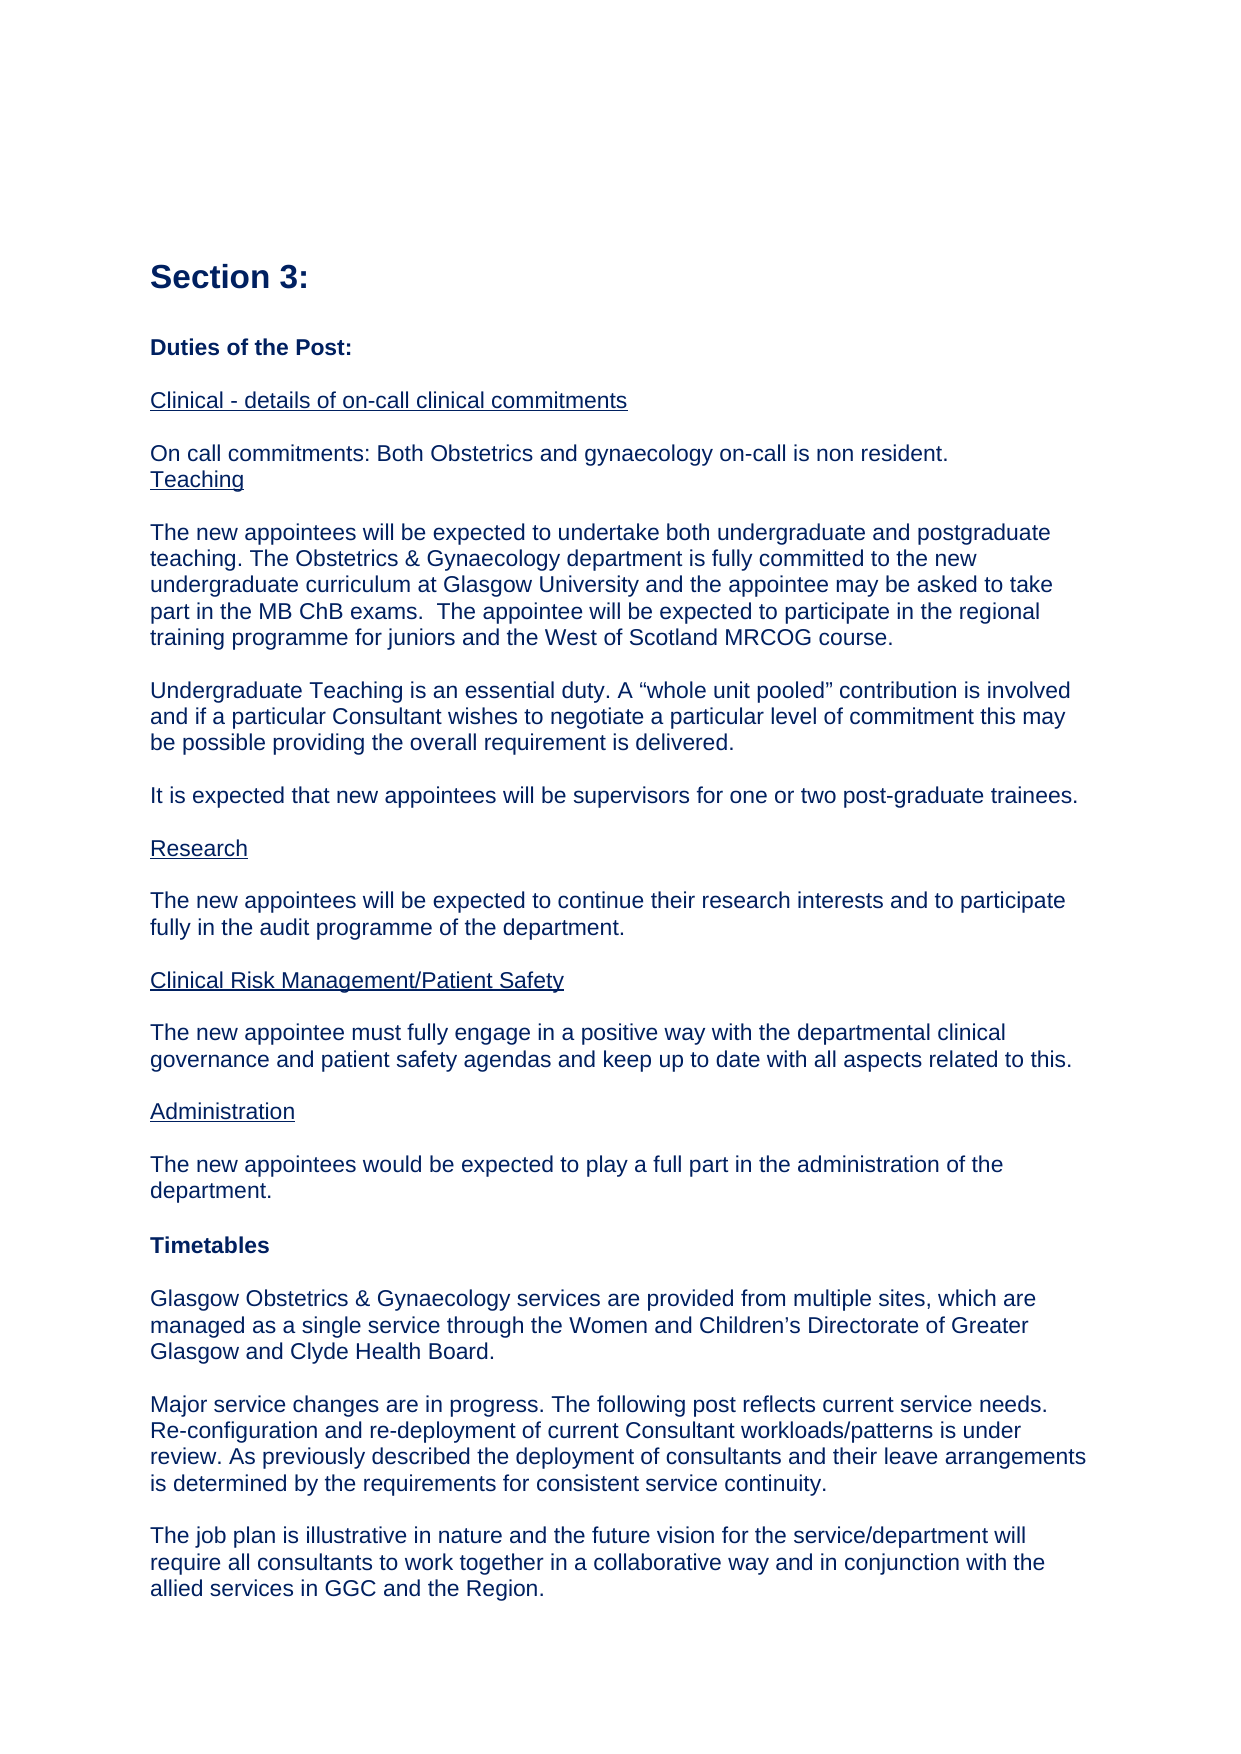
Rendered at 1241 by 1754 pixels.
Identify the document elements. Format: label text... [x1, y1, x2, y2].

text Section 3: [150, 257, 1090, 296]
text Administration [150, 1098, 1090, 1125]
text The job plan is illustrative in nature and the future vision for the service/department will require all consultants to work together in a collaborative way and in conjunction with the allied services in GGC and the Region. [150, 1522, 1090, 1601]
text Undergraduate Teaching is an essential duty. A “whole unit pooled” contribution is involved and if a particular Consultant wishes to negotiate a particular level of commitment this may be possible providing the overall requirement is delivered. [150, 677, 1090, 756]
text Research [150, 835, 1090, 861]
text On call commitments: Both Obstetrics and gynaecology on-call is non resident. [150, 439, 1090, 466]
text The new appointees will be expected to continue their research interests and to participate fully in the audit programme of the department. [150, 887, 1090, 940]
text It is expected that new appointees will be supervisors for one or two post-graduate trainees. [150, 782, 1090, 808]
text Clinical - details of on-call clinical commitments [150, 387, 1090, 413]
text Glasgow Obstetrics & Gynaecology services are provided from multiple sites, which are managed as a single service through the Women and Children’s Directorate of Greater Glasgow and Clyde Health Board. [150, 1285, 1090, 1364]
text Clinical Risk Management/Patient Safety [150, 967, 1090, 993]
text Teaching [150, 466, 1090, 492]
text The new appointee must fully engage in a positive way with the departmental clinical governance and patient safety agendas and keep up to date with all aspects related to this. [150, 1019, 1090, 1072]
text Major service changes are in progress. The following post reflects current service needs. Re-configuration and re-deployment of current Consultant workloads/patterns is under review. As previously described the deployment of consultants and their leave arrangements is determined by the requirements for consistent service continuity. [150, 1391, 1090, 1496]
text Timetables [150, 1232, 1090, 1259]
text The new appointees will be expected to undertake both undergraduate and postgraduate teaching. The Obstetrics & Gynaecology department is fully committed to the new undergraduate curriculum at Glasgow University and the appointee may be asked to take part in the MB ChB exams. The appointee will be expected to participate in the regional training programme for juniors and the West of Scotland MRCOG course. [150, 518, 1090, 650]
text The new appointees would be expected to play a full part in the administration of the department. [150, 1151, 1090, 1204]
text Duties of the Post: [150, 334, 1090, 360]
